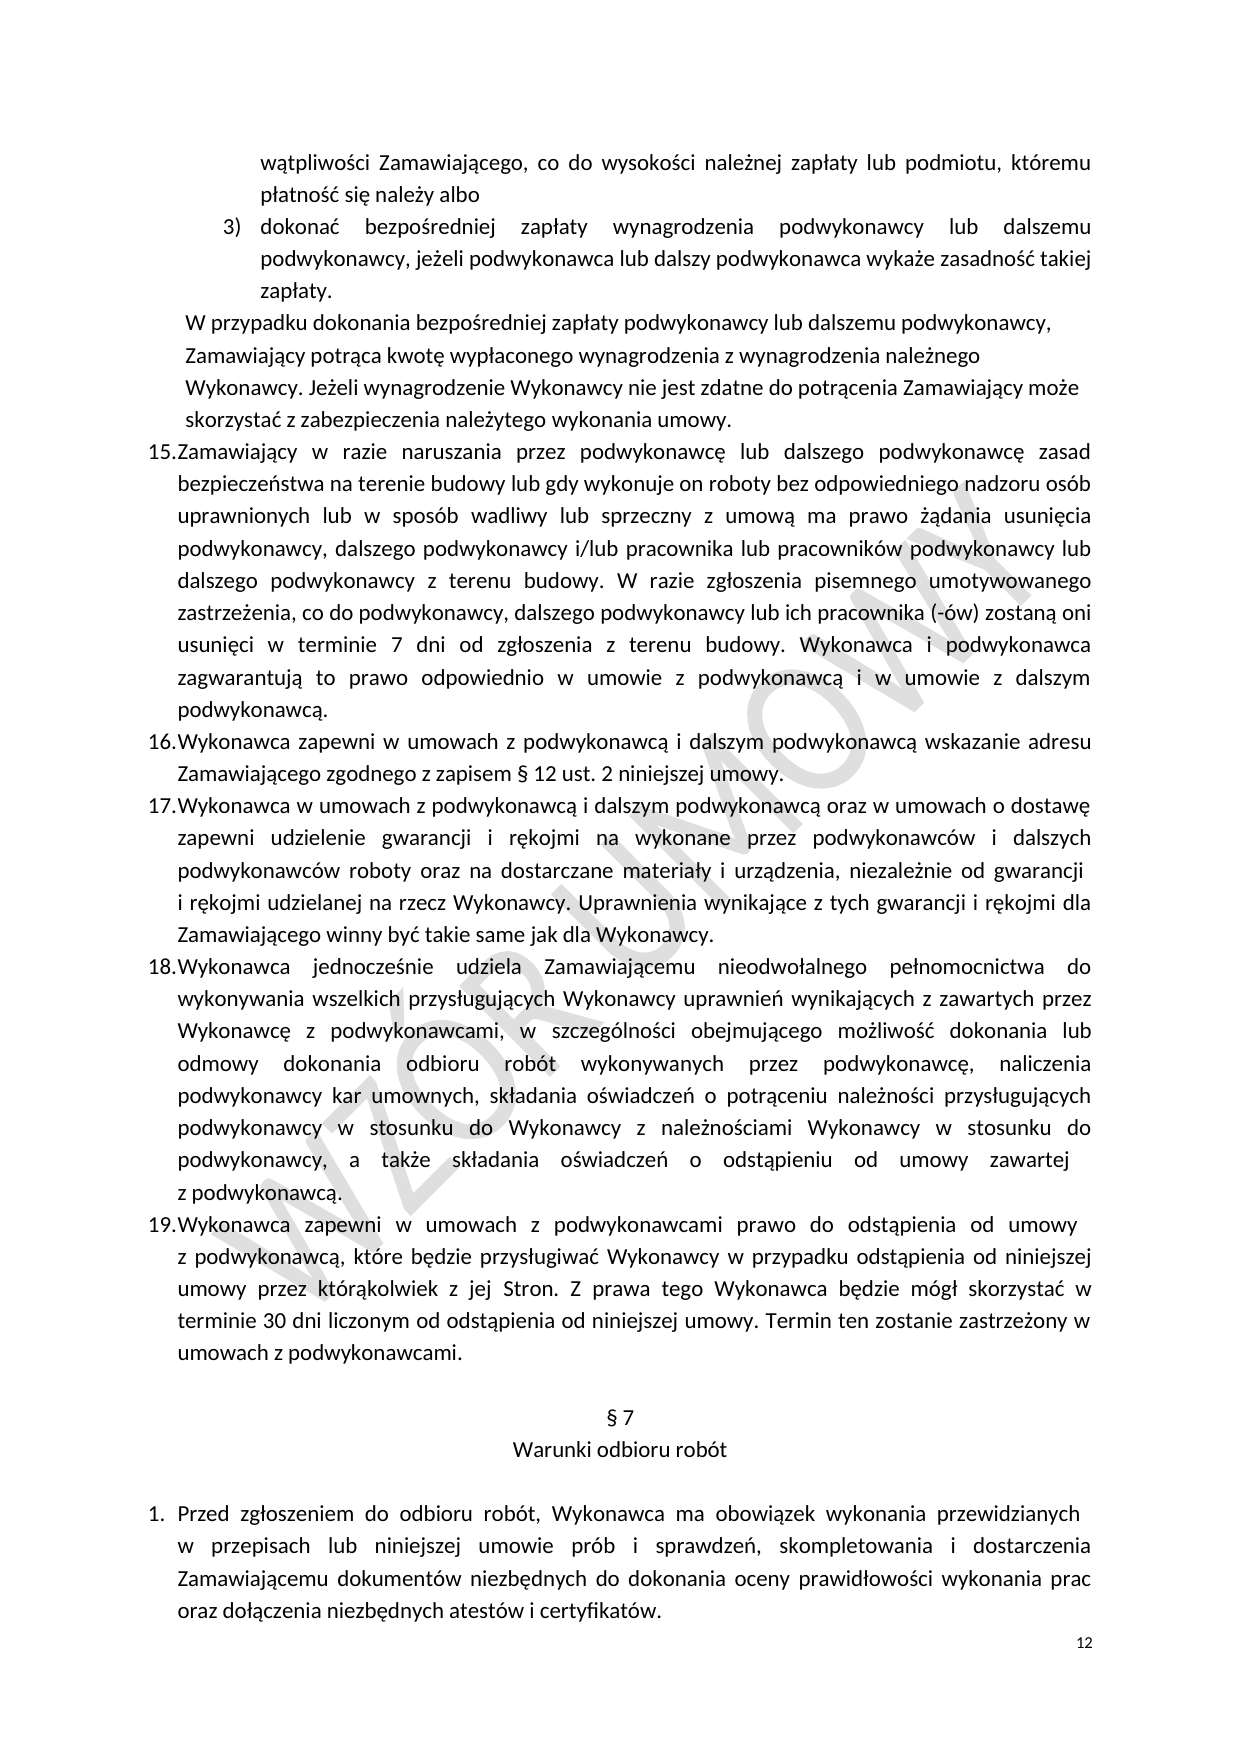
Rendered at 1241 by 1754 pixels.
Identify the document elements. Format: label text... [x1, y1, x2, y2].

list Wykonawca zapewni w umowach z podwykonawcami prawo do odstąpienia od umowy z podwykonawcą, które będzie przysługiwać Wykonawcy w przypadku odstąpienia od niniejszej umowy przez którąkolwiek z jej Stron. Z prawa tego Wykonawca będzie mógł skorzystać w terminie 30 dni liczonym od odstąpienia od niniejszej umowy. Termin ten zostanie zastrzeżony w umowach z podwykonawcami. [148, 1210, 1093, 1367]
list Wykonawca jednocześnie udziela Zamawiającemu nieodwołalnego pełnomocnictwa do wykonywania wszelkich przysługujących Wykonawcy uprawnień wynikających z zawartych przez Wykonawcę z podwykonawcami, w szczególności obejmującego możliwość dokonania lub odmowy dokonania odbioru robót wykonywanych przez podwykonawcę, naliczenia podwykonawcy kar umownych, składania oświadczeń o potrąceniu należności przysługujących podwykonawcy w stosunku do Wykonawcy z należnościami Wykonawcy w stosunku do podwykonawcy, a także składania oświadczeń o odstąpieniu od umowy zawartej z podwykonawcą. [148, 952, 1093, 1206]
list Zamawiający w razie naruszania przez podwykonawcę lub dalszego podwykonawcę zasad bezpieczeństwa na terenie budowy lub gdy wykonuje on roboty bez odpowiedniego nadzoru osób uprawnionych lub w sposób wadliwy lub sprzeczny z umową ma prawo żądania usunięcia podwykonawcy, dalszego podwykonawcy i/lub pracownika lub pracowników podwykonawcy lub dalszego podwykonawcy z terenu budowy. W razie zgłoszenia pisemnego umotywowanego zastrzeżenia, co do podwykonawcy, dalszego podwykonawcy lub ich pracownika (-ów) zostaną oni usunięci w terminie 7 dni od zgłoszenia z terenu budowy. Wykonawca i podwykonawca zagwarantują to prawo odpowiednio w umowie z podwykonawcą i w umowie z dalszym podwykonawcą. [148, 437, 1093, 723]
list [223, 148, 1093, 208]
list Przed zgłoszeniem do odbioru robót, Wykonawca ma obowiązek wykonania przewidzianych w przepisach lub niniejszej umowie prób i sprawdzeń, skompletowania i dostarczenia Zamawiającemu dokumentów niezbędnych do dokonania oceny prawidłowości wykonania prac oraz dołączenia niezbędnych atestów i certyfikatów. [148, 1499, 1093, 1624]
text W przypadku dokonania bezpośredniej zapłaty podwykonawcy lub dalszemu podwykonawcy, Zamawiający potrąca kwotę wypłaconego wynagrodzenia z wynagrodzenia należnego Wykonawcy. Jeżeli wynagrodzenie Wykonawcy nie jest zdatne do potrącenia Zamawiający może skorzystać z zabezpieczenia należytego wykonania umowy. [185, 308, 1093, 433]
list Wykonawca zapewni w umowach z podwykonawcą i dalszym podwykonawcą wskazanie adresu Zamawiającego zgodnego z zapisem § 12 ust. 2 niniejszej umowy. [148, 727, 1093, 787]
text § 7 [148, 1403, 1093, 1431]
text Warunki odbioru robót [148, 1435, 1093, 1463]
list dokonać bezpośredniej zapłaty wynagrodzenia podwykonawcy lub dalszemu podwykonawcy, jeżeli podwykonawca lub dalszy podwykonawca wykaże zasadność takiej zapłaty. [223, 212, 1093, 304]
list Wykonawca w umowach z podwykonawcą i dalszym podwykonawcą oraz w umowach o dostawę zapewni udzielenie gwarancji i rękojmi na wykonane przez podwykonawców i dalszych podwykonawców roboty oraz na dostarczane materiały i urządzenia, niezależnie od gwarancji i rękojmi udzielanej na rzecz Wykonawcy. Uprawnienia wynikające z tych gwarancji i rękojmi dla Zamawiającego winny być takie same jak dla Wykonawcy. [148, 791, 1093, 948]
